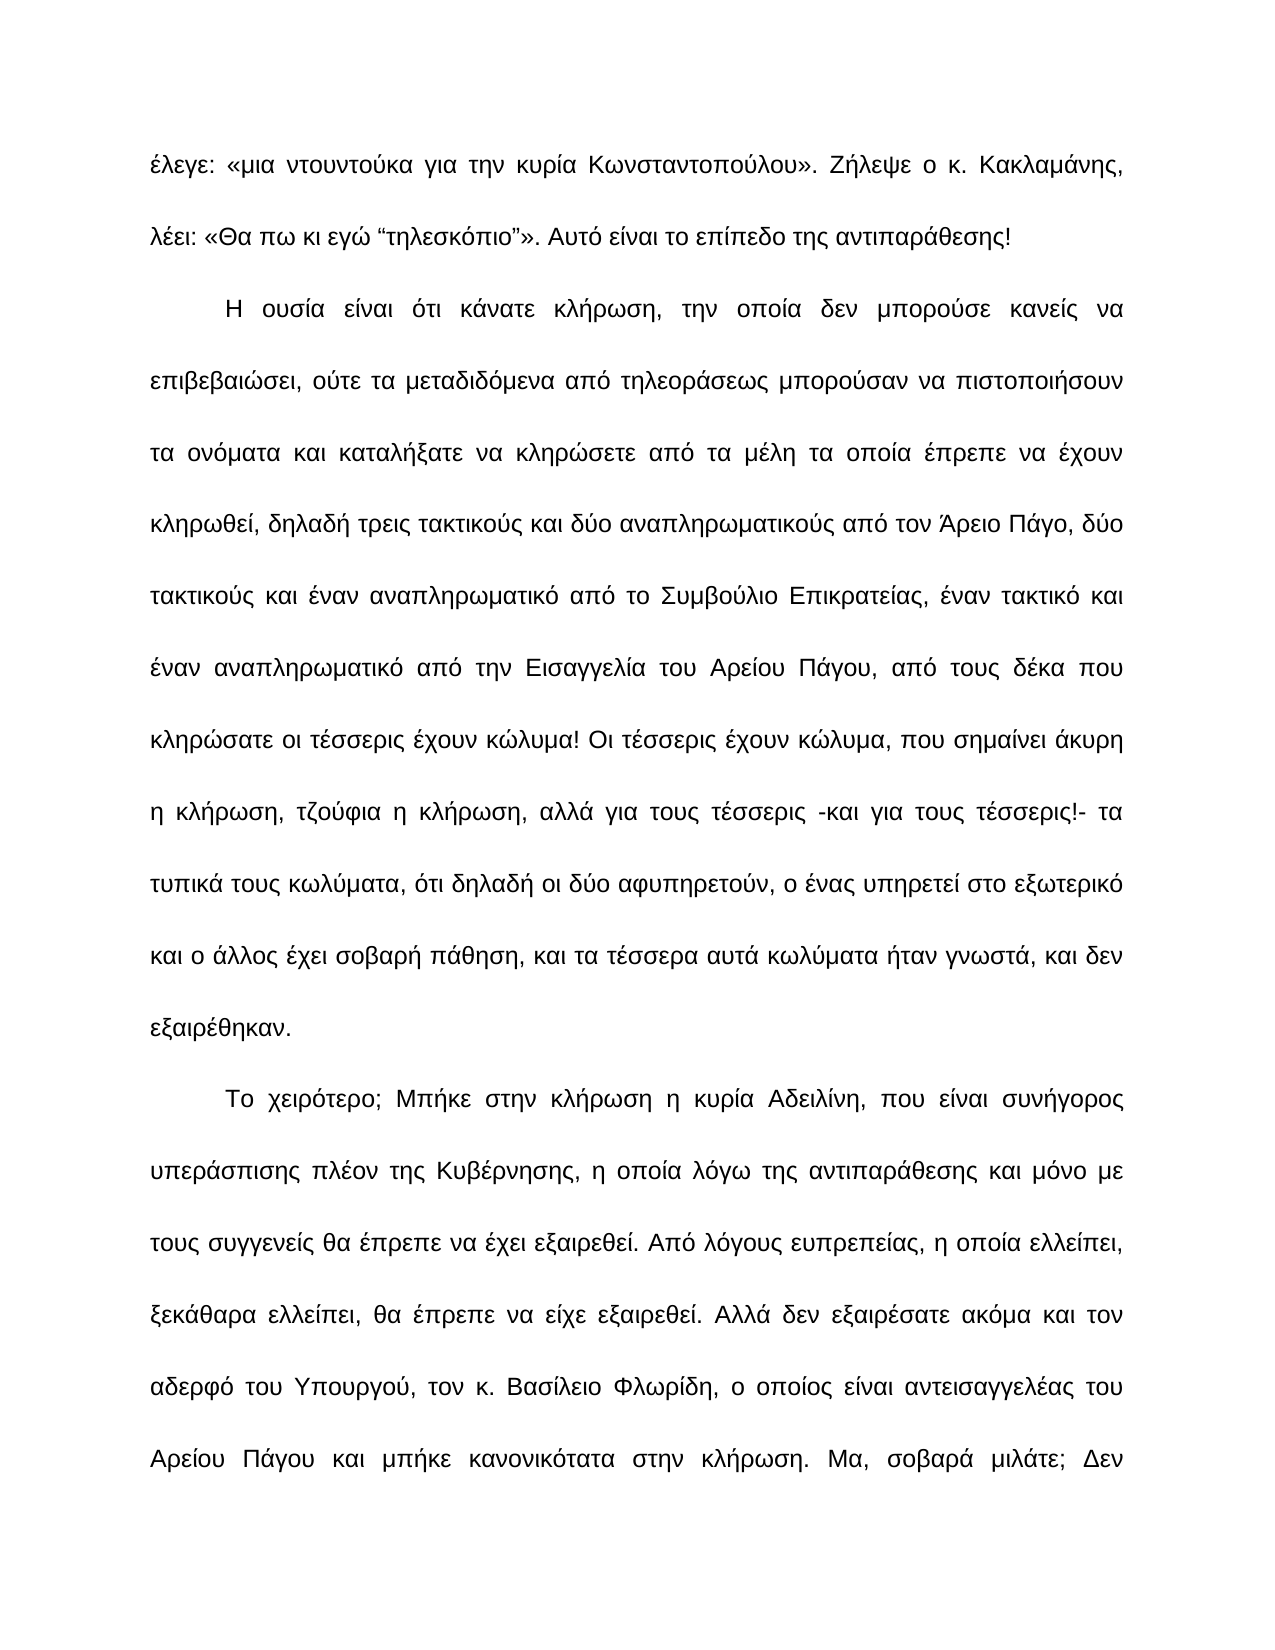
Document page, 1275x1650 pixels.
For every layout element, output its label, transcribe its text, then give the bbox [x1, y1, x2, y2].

text Η ουσία είναι ότι κάνατε κλήρωση, την οποία δεν μπορούσε κανείς να επιβεβαιώσει, ούτε τα μεταδιδόμενα από τηλεοράσεως μπορούσαν να πιστοποιήσουν τα ονόματα και καταλήξατε να κληρώσετε από τα μέλη τα οποία έπρεπε να έχουν κληρωθεί, δηλαδή τρεις τακτικούς και δύο αναπληρωματικούς από τον Άρειο Πάγο, δύο τακτικούς και έναν αναπληρωματικό από το Συμβούλιο Επικρατείας, έναν τακτικό και έναν αναπληρωματικό από την Εισαγγελία του Αρείου Πάγου, από τους δέκα που κληρώσατε οι τέσσερις έχουν κώλυμα! Οι τέσσερις έχουν κώλυμα, που σημαίνει άκυρη η κλήρωση, τζούφια η κλήρωση, αλλά για τους τέσσερις -και για τους τέσσερις!- τα τυπικά τους κωλύματα, ότι δηλαδή οι δύο αφυπηρετούν, ο ένας υπηρετεί στο εξωτερικό και ο άλλος έχει σοβαρή πάθηση, και τα τέσσερα αυτά κωλύματα ήταν γνωστά, και δεν εξαιρέθηκαν. [150, 294, 1125, 1041]
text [150, 1084, 1125, 1472]
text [150, 150, 1125, 251]
